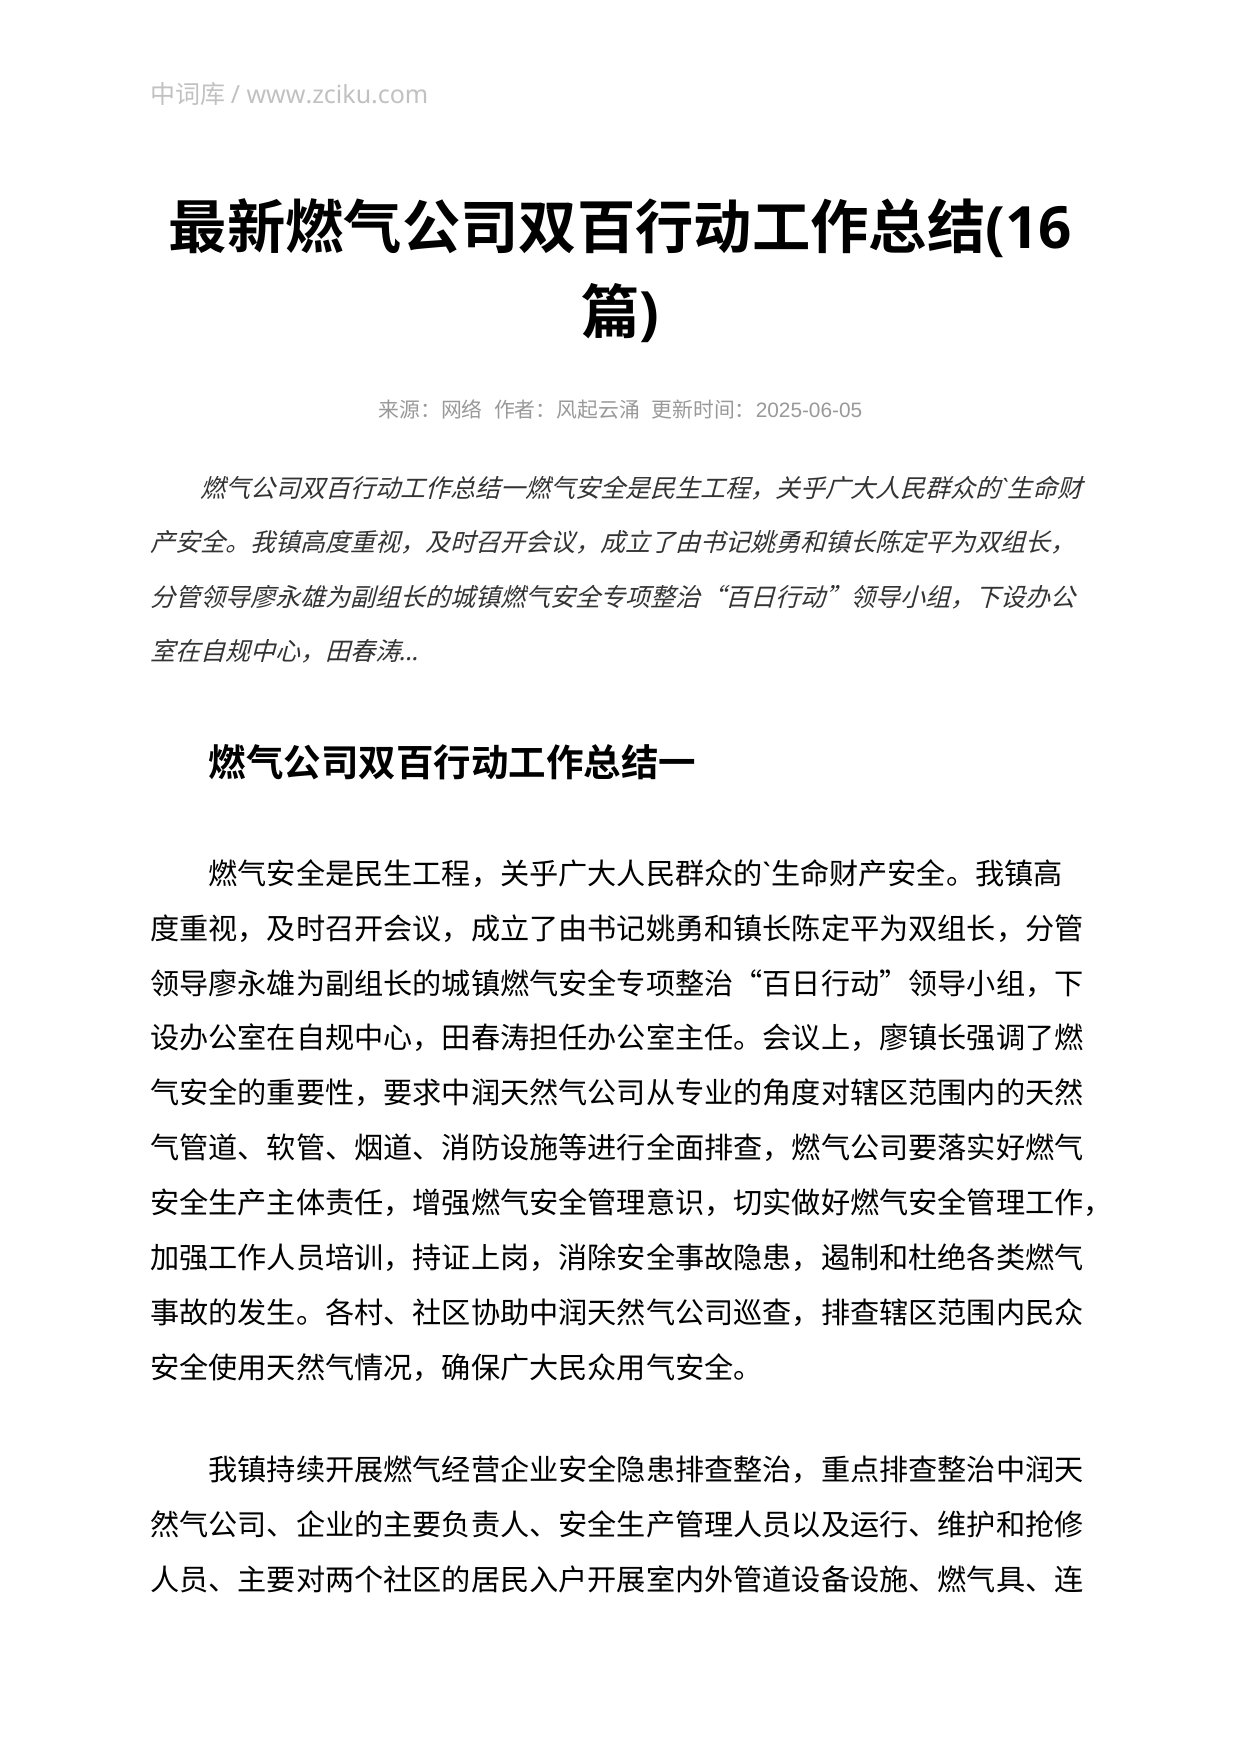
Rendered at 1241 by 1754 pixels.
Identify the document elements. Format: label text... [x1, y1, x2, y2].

text 燃气安全是民生工程，关乎广大人民群众的`生命财产安全。我镇高度重视，及时召开会议，成立了由书记姚勇和镇长陈定平为双组长，分管领导廖永雄为副组长的城镇燃气安全专项整治“百日行动”领导小组，下设办公室在自规中心，田春涛担任办公室主任。会议上，廖镇长强调了燃气安全的重要性，要求中润天然气公司从专业的角度对辖区范围内的天然气管道、软管、烟道、消防设施等进行全面排查，燃气公司要落实好燃气安全生产主体责任，增强燃气安全管理意识，切实做好燃气安全管理工作，加强工作人员培训，持证上岗，消除安全事故隐患，遏制和杜绝各类燃气事故的发生。各村、社区协助中润天然气公司巡查，排查辖区范围内民众安全使用天然气情况，确保广大民众用气安全。 [150, 850, 1090, 1387]
text 燃气公司双百行动工作总结一 [150, 733, 1090, 787]
text 来源：网络 作者：风起云涌 更新时间：2025-06-05 [150, 398, 1090, 422]
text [150, 1446, 1090, 1598]
text 燃气公司双百行动工作总结一燃气安全是民生工程，关乎广大人民群众的`生命财产安全。我镇高度重视，及时召开会议，成立了由书记姚勇和镇长陈定平为双组长，分管领导廖永雄为副组长的城镇燃气安全专项整治“百日行动”领导小组，下设办公室在自规中心，田春涛... [150, 468, 1090, 668]
subtitle 最新燃气公司双百行动工作总结(16篇) [150, 181, 1090, 351]
